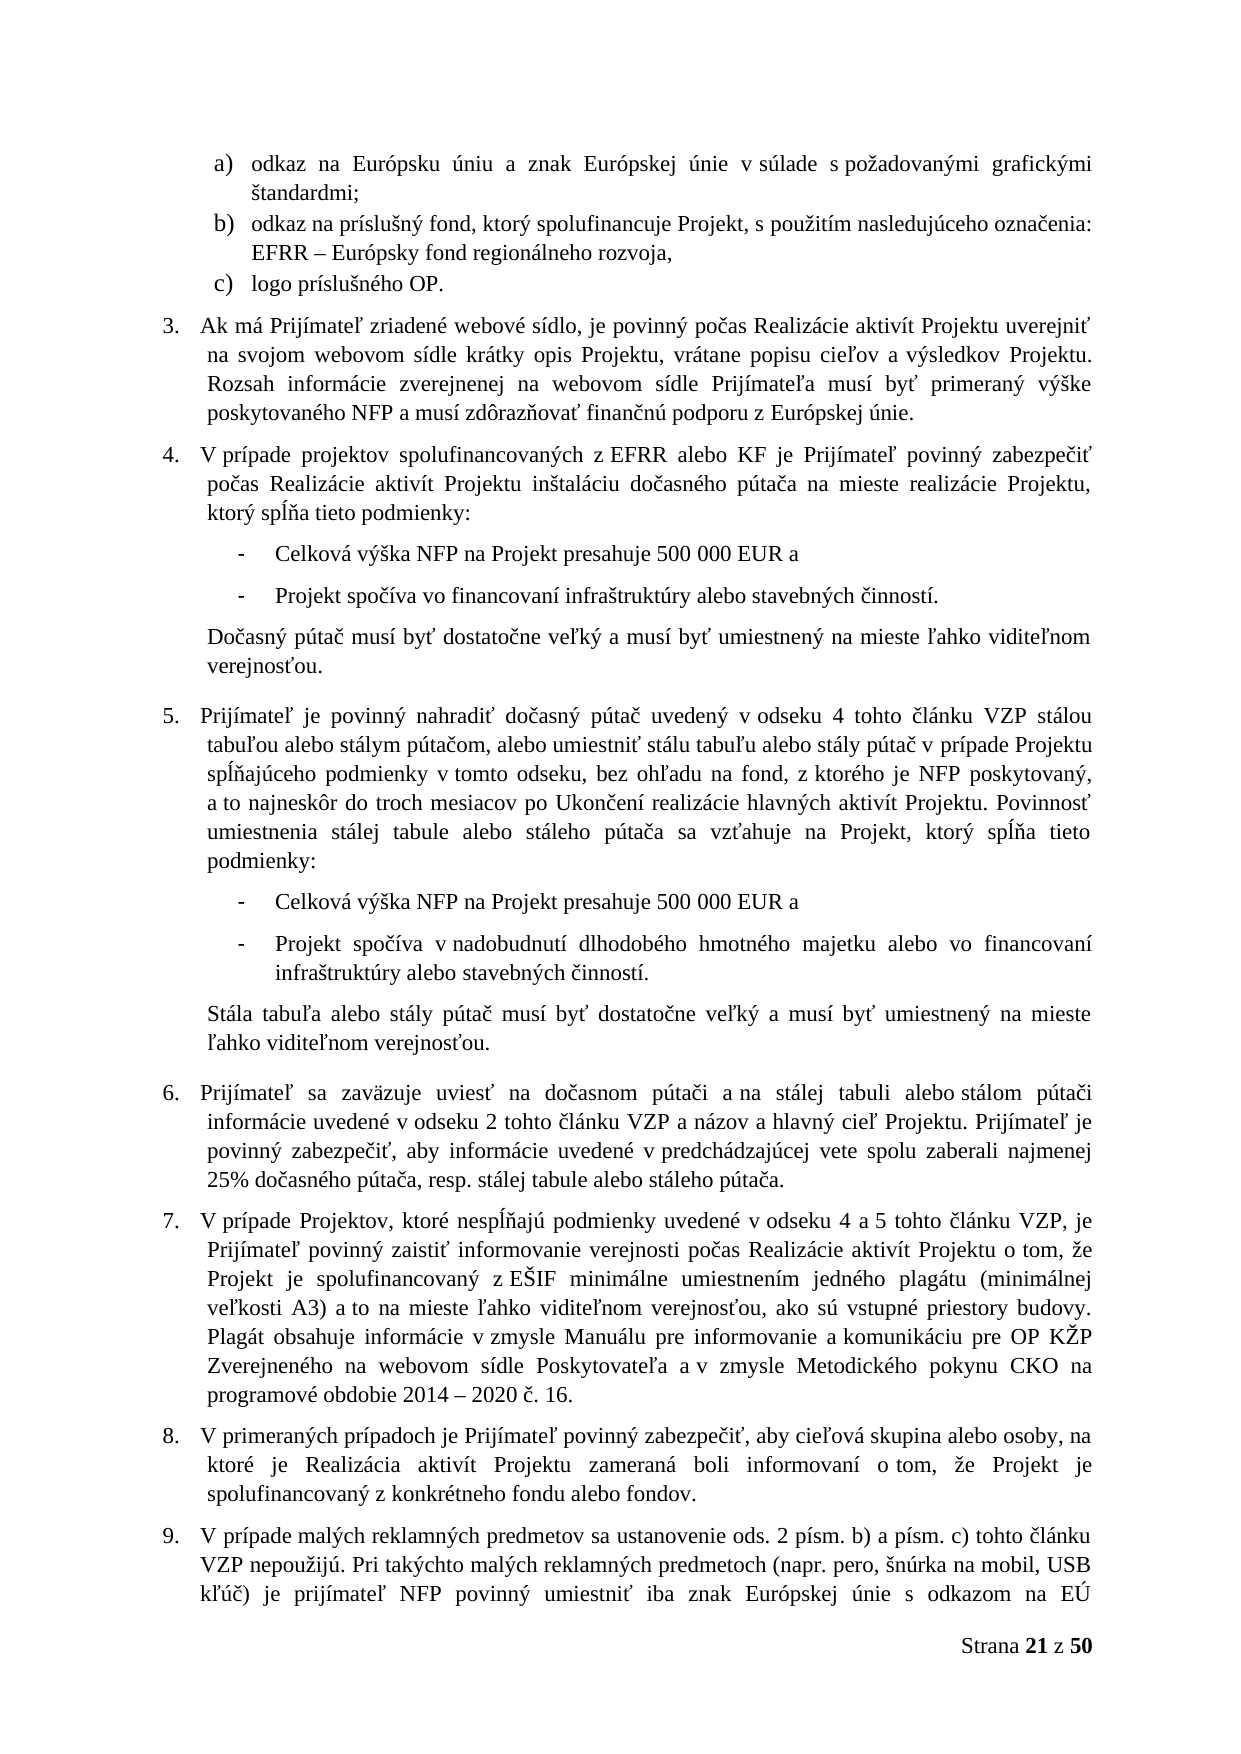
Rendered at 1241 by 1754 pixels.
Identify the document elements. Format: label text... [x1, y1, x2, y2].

list Celková výška NFP na Projekt presahuje 500 000 EUR a [237, 888, 1092, 915]
list V prípade projektov spolufinancovaných z EFRR alebo KF je Prijímateľ povinný zabezpečiť počas Realizácie aktivít Projektu inštaláciu dočasného pútača na mieste realizácie Projektu, ktorý spĺňa tieto podmienky: [162, 441, 1092, 525]
list V primeraných prípadoch je Prijímateľ povinný zabezpečiť, aby cieľová skupina alebo osoby, na ktoré je Realizácia aktivít Projektu zameraná boli informovaní o tom, že Projekt je spolufinancovaný z konkrétneho fondu alebo fondov. [162, 1423, 1092, 1507]
list Ak má Prijímateľ zriadené webové sídlo, je povinný počas Realizácie aktivít Projektu uverejniť na svojom webovom sídle krátky opis Projektu, vrátane popisu cieľov a výsledkov Projektu. Rozsah informácie zverejnenej na webovom sídle Prijímateľa musí byť primeraný výške poskytovaného NFP a musí zdôrazňovať finančnú podporu z Európskej únie. [162, 312, 1092, 426]
list Projekt spočíva vo financovaní infraštruktúry alebo stavebných činností. [237, 582, 1092, 608]
text Stála tabuľa alebo stály pútač musí byť dostatočne veľký a musí byť umiestnený na mieste ľahko viditeľnom verejnosťou. [207, 1000, 1092, 1056]
text Dočasný pútač musí byť dostatočne veľký a musí byť umiestnený na mieste ľahko viditeľnom verejnosťou. [207, 623, 1092, 678]
list logo príslušného OP. [214, 268, 1092, 297]
list Celková výška NFP na Projekt presahuje 500 000 EUR a [237, 540, 1092, 567]
list odkaz na príslušný fond, ktorý spolufinancuje Projekt, s použitím nasledujúceho označenia: EFRR – Európsky fond regionálneho rozvoja, [214, 208, 1092, 266]
list Projekt spočíva v nadobudnutí dlhodobého hmotného majetku alebo vo financovaní infraštruktúry alebo stavebných činností. [237, 930, 1092, 985]
list Prijímateľ sa zaväzuje uviesť na dočasnom pútači a na stálej tabuli alebo stálom pútači informácie uvedené v odseku 2 tohto článku VZP a názov a hlavný cieľ Projektu. Prijímateľ je povinný zabezpečiť, aby informácie uvedené v predchádzajúcej vete spolu zaberali najmenej 25% dočasného pútača, resp. stálej tabule alebo stáleho pútača. [162, 1079, 1092, 1192]
list Prijímateľ je povinný nahradiť dočasný pútač uvedený v odseku 4 tohto článku VZP stálou tabuľou alebo stálym pútačom, alebo umiestniť stálu tabuľu alebo stály pútač v prípade Projektu spĺňajúceho podmienky v tomto odseku, bez ohľadu na fond, z ktorého je NFP poskytovaný, a to najneskôr do troch mesiacov po Ukončení realizácie hlavných aktivít Projektu. Povinnosť umiestnenia stálej tabule alebo stáleho pútača sa vzťahuje na Projekt, ktorý spĺňa tieto podmienky: [162, 702, 1092, 873]
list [162, 1522, 1092, 1606]
list odkaz na Európsku úniu a znak Európskej únie v súlade s požadovanými grafickými štandardmi; [214, 148, 1092, 205]
list V prípade Projektov, ktoré nespĺňajú podmienky uvedené v odseku 4 a 5 tohto článku VZP, je Prijímateľ povinný zaistiť informovanie verejnosti počas Realizácie aktivít Projektu o tom, že Projekt je spolufinancovaný z EŠIF minimálne umiestnením jedného plagátu (minimálnej veľkosti A3) a to na mieste ľahko viditeľnom verejnosťou, ako sú vstupné priestory budovy. Plagát obsahuje informácie v zmysle Manuálu pre informovanie a komunikáciu pre OP KŽP Zverejneného na webovom sídle Poskytovateľa a v zmysle Metodického pokynu CKO na programové obdobie 2014 – 2020 č. 16. [162, 1207, 1092, 1407]
